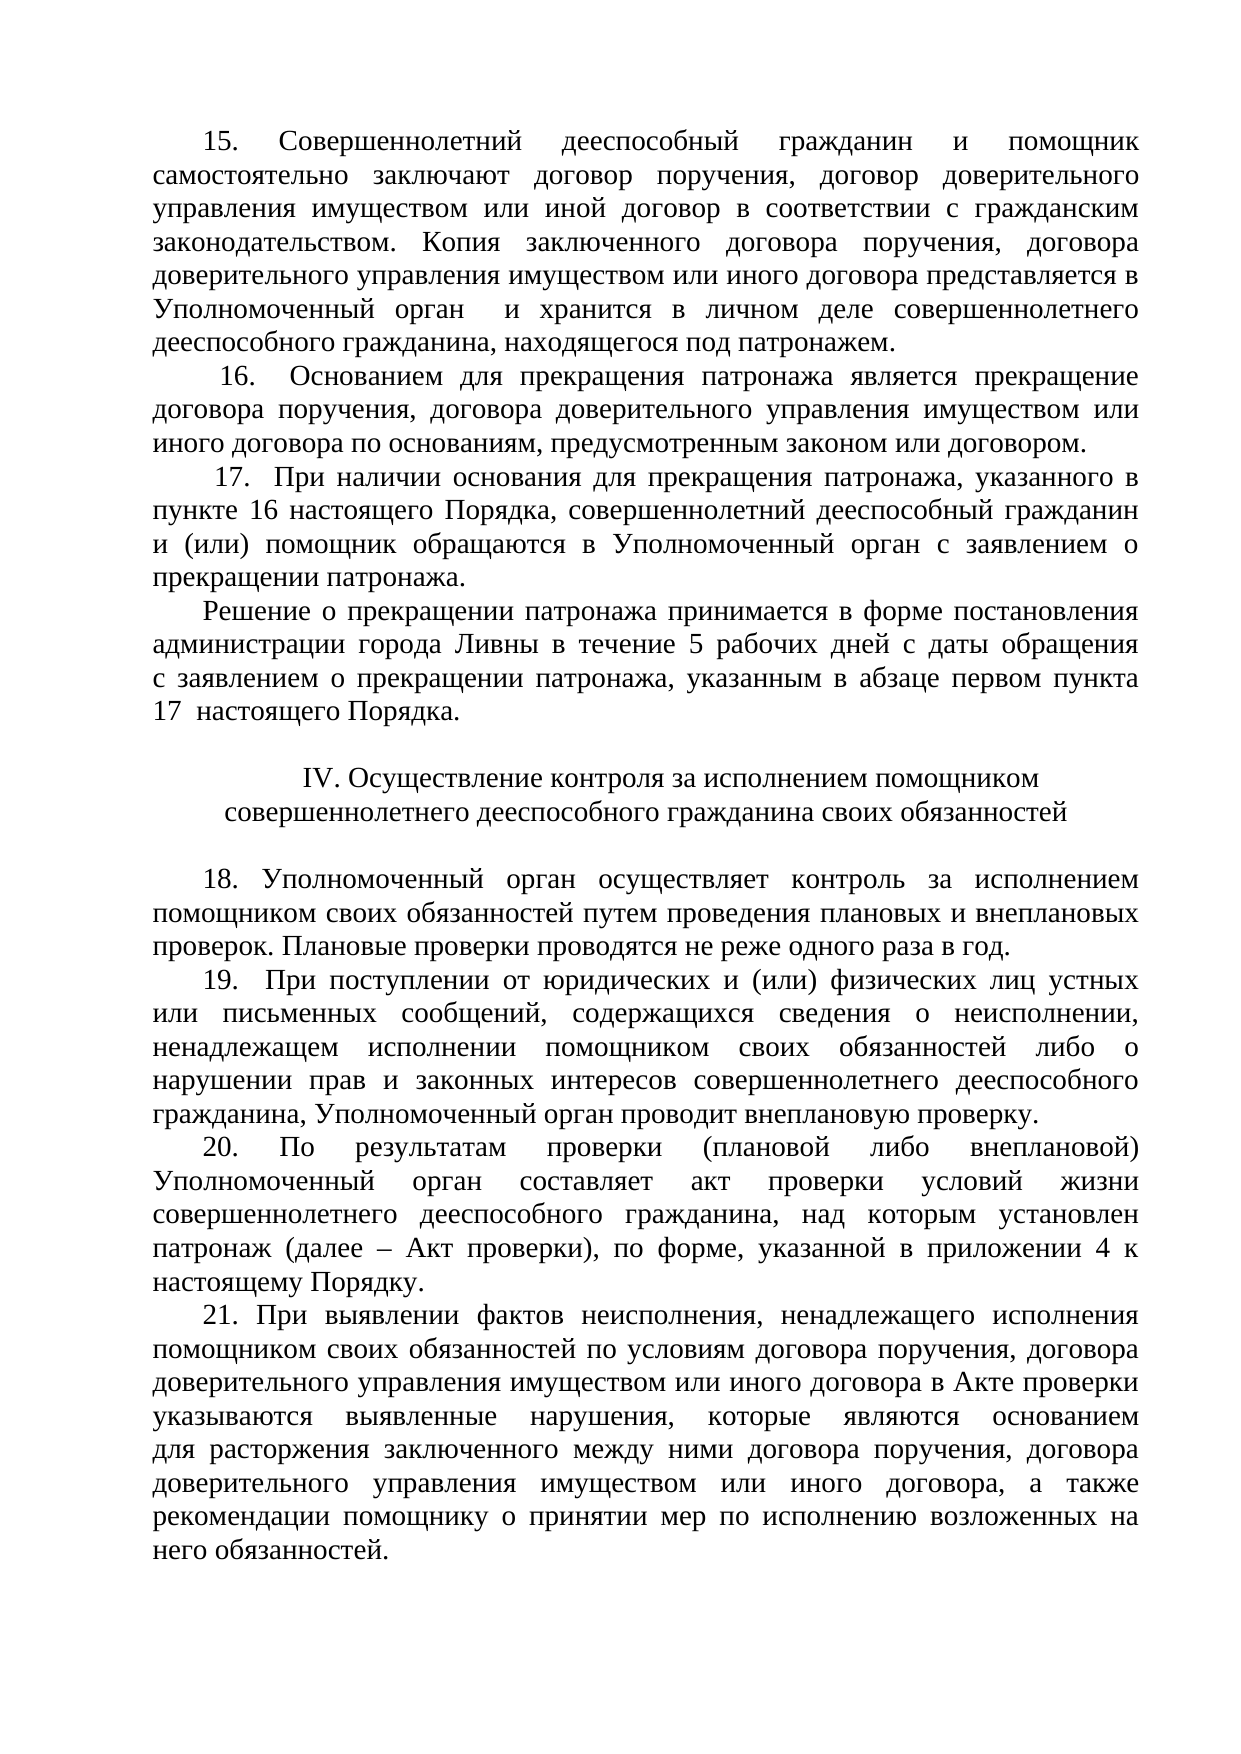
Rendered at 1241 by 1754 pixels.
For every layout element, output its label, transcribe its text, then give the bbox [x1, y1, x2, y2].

text Решение о прекращении патронажа принимается в форме постановления администрации города Ливны в течение 5 рабочих дней с даты обращения с заявлением о прекращении патронажа, указанным в абзаце первом пункта 17 настоящего Порядка. [152, 593, 1140, 727]
text 18. Уполномоченный орган осуществляет контроль за исполнением помощником своих обязанностей путем проведения плановых и внеплановых проверок. Плановые проверки проводятся не реже одного раза в год. [152, 861, 1140, 962]
text 21. При выявлении фактов неисполнения, ненадлежащего исполнения помощником своих обязанностей по условиям договора поручения, договора доверительного управления имуществом или иного договора в Акте проверки указываются выявленные нарушения, которые являются основанием для расторжения заключенного между ними договора поручения, договора доверительного управления имуществом или иного договора, а также рекомендации помощнику о принятии мер по исполнению возложенных на него обязанностей. [152, 1297, 1140, 1566]
text 16. Основанием для прекращения патронажа является прекращение договора поручения, договора доверительного управления имуществом или иного договора по основаниям, предусмотренным законом или договором. [152, 358, 1140, 459]
text 17. При наличии основания для прекращения патронажа, указанного в пункте 16 настоящего Порядка, совершеннолетний дееспособный гражданин и (или) помощник обращаются в Уполномоченный орган с заявлением о прекращении патронажа. [152, 459, 1140, 593]
text 19. При поступлении от юридических и (или) физических лиц устных или письменных сообщений, содержащихся сведения о неисполнении, ненадлежащем исполнении помощником своих обязанностей либо о нарушении прав и законных интересов совершеннолетнего дееспособного гражданина, Уполномоченный орган проводит внеплановую проверку. [152, 962, 1140, 1129]
text 15. Совершеннолетний дееспособный гражданин и помощник самостоятельно заключают договор поручения, договор доверительного управления имуществом или иной договор в соответствии с гражданским законодательством. Копия заключенного договора поручения, договора доверительного управления имуществом или иного договора представляется в Уполномоченный орган и хранится в личном деле совершеннолетнего дееспособного гражданина, находящегося под патронажем. [152, 123, 1140, 358]
text 20. По результатам проверки (плановой либо внеплановой) Уполномоченный орган составляет акт проверки условий жизни совершеннолетнего дееспособного гражданина, над которым установлен патронаж (далее – Акт проверки), по форме, указанной в приложении 4 к настоящему Порядку. [152, 1129, 1140, 1297]
text IV. Осуществление контроля за исполнением помощником совершеннолетнего дееспособного гражданина своих обязанностей [152, 761, 1140, 828]
